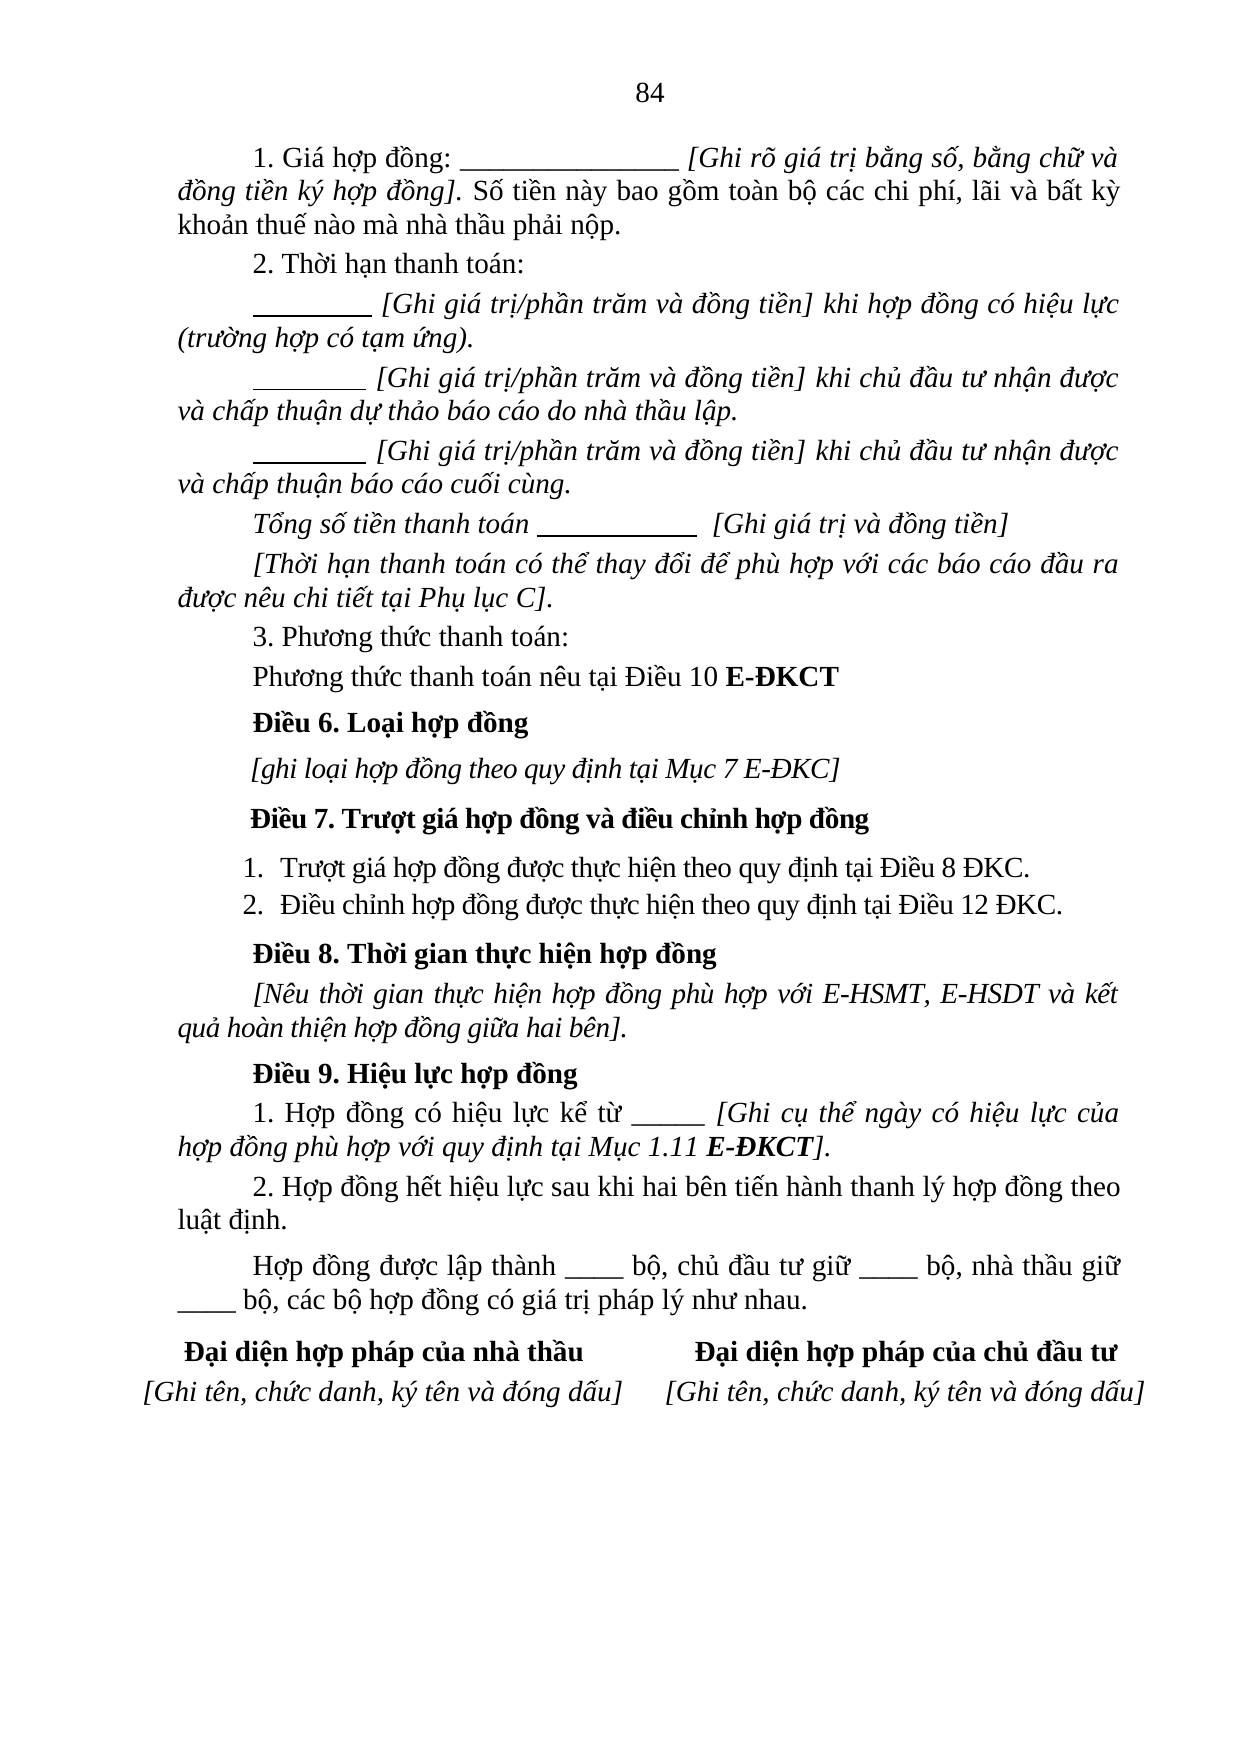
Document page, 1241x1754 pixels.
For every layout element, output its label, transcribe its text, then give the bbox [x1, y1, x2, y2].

text Phương thức thanh toán nêu tại Điều 10 E-ĐKCT [177, 659, 1122, 693]
text Điều 6. Loại hợp đồng [177, 705, 1122, 739]
text 1. Giá hợp đồng: _______________ [Ghi rõ giá trị bằng số, bằng chữ và đồng tiền ký hợp đồng]. Số tiền này bao gồm toàn bộ các chi phí, lãi và bất kỳ khoản thuế nào mà nhà thầu phải nộp. [177, 140, 1122, 240]
text 1. Hợp đồng có hiệu lực kể từ _____ [Ghi cụ thể ngày có hiệu lực của hợp đồng phù hợp với quy định tại Mục 1.11 E-ĐKCT]. [177, 1096, 1122, 1163]
text [ghi loại hợp đồng theo quy định tại Mục 7 E-ĐKC] [177, 751, 1129, 785]
text [Ghi giá trị/phần trăm và đồng tiền] khi hợp đồng có hiệu lực (trường hợp có tạm ứng). [177, 286, 1122, 353]
table_header Đại diện hợp pháp của chủ đầu tư [Ghi tên, chức danh, ký tên và đóng dấu] [640, 1328, 1172, 1414]
list Trượt giá hợp đồng được thực hiện theo quy định tại Điều 8 ĐKC. [242, 850, 1129, 884]
table_header Đại diện hợp pháp của nhà thầu [Ghi tên, chức danh, ký tên và đóng dấu] [128, 1328, 640, 1414]
text 2. Thời hạn thanh toán: [177, 247, 1122, 280]
text [Ghi giá trị/phần trăm và đồng tiền] khi chủ đầu tư nhận được và chấp thuận báo cáo cuối cùng. [177, 433, 1122, 500]
list Điều chỉnh hợp đồng được thực hiện theo quy định tại Điều 12 ĐKC. [242, 887, 1129, 921]
text [Ghi giá trị/phần trăm và đồng tiền] khi chủ đầu tư nhận được và chấp thuận dự thảo báo cáo do nhà thầu lập. [177, 360, 1122, 427]
text Hợp đồng được lập thành ____ bộ, chủ đầu tư giữ ____ bộ, nhà thầu giữ ____ bộ, các bộ hợp đồng có giá trị pháp lý như nhau. [177, 1248, 1122, 1316]
text Điều 9. Hiệu lực hợp đồng [177, 1056, 1122, 1089]
text [Thời hạn thanh toán có thể thay đổi để phù hợp với các báo cáo đầu ra được nêu chi tiết tại Phụ lục C]. [177, 546, 1122, 613]
text 3. Phương thức thanh toán: [177, 619, 1122, 653]
text [Nêu thời gian thực hiện hợp đồng phù hợp với E-HSMT, E-HSDT và kết quả hoàn thiện hợp đồng giữa hai bên]. [177, 976, 1122, 1043]
text 2. Hợp đồng hết hiệu lực sau khi hai bên tiến hành thanh lý hợp đồng theo luật định. [177, 1169, 1122, 1236]
text Điều 7. Trượt giá hợp đồng và điều chỉnh hợp đồng [177, 801, 1129, 834]
text Điều 8. Thời gian thực hiện hợp đồng [177, 936, 1122, 970]
text Tổng số tiền thanh toán [Ghi giá trị và đồng tiền] [177, 506, 1122, 540]
